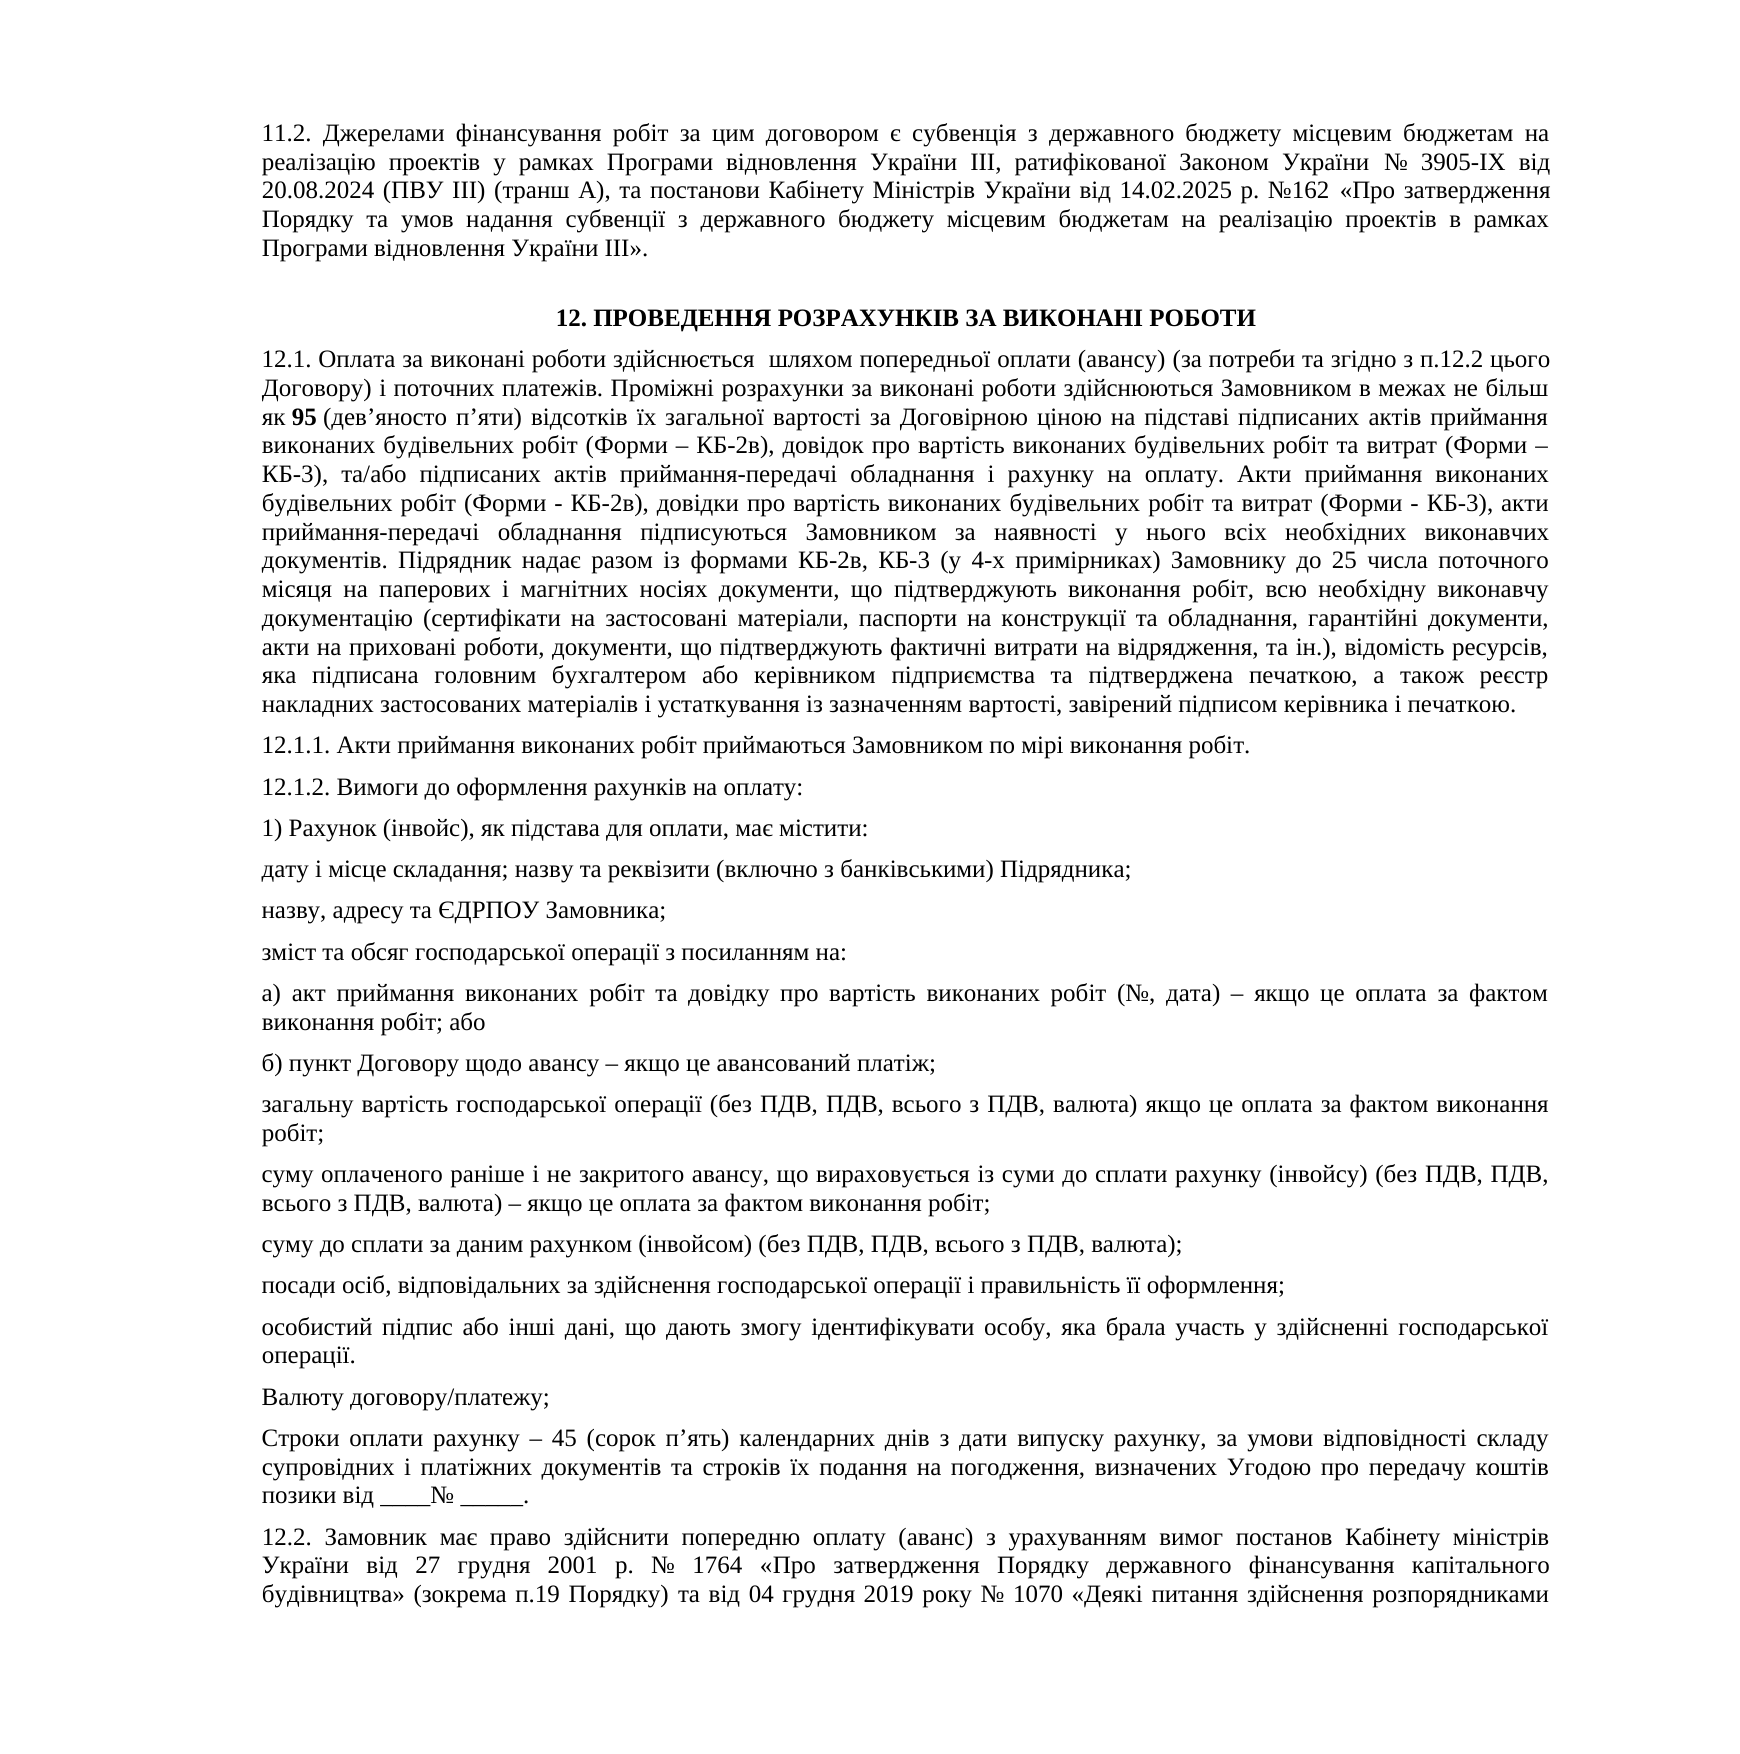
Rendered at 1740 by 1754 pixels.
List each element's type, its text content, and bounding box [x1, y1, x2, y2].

text суму оплаченого раніше і не закритого авансу, що вираховується із суми до сплати рахунку (інвойсу) (без ПДВ, ПДВ, всього з ПДВ, валюта) – якщо це оплата за фактом виконання робіт; [261, 1159, 1550, 1217]
text посади осіб, відповідальних за здійснення господарської операції і правильність її оформлення; [261, 1271, 1550, 1299]
text 12.1. Оплата за шляхом попередньої оплати (авансу) (за потреби та згідно з п.12.2 цього Договору) і поточних платежів. Проміжні розрахунки за виконані роботи здійснюються Замовником в межах не більш як 95 (дев’яносто п’яти) відсотків їх загальної вартості за Договірною ціною на підставі підписаних актів приймання виконаних будівельних робіт (Форми – КБ-2в), довідок про вартість виконаних будівельних робіт та витрат (Форми – КБ-3), та/або підписаних актів приймання-передачі обладнання і рахунку на оплату. Акти приймання виконаних будівельних робіт (Форми - КБ-2в), довідки про вартість виконаних будівельних робіт та витрат (Форми - КБ-3), акти приймання-передачі обладнання підписуються Замовником за наявності у нього всіх необхідних виконавчих документів. Підрядник надає разом із формами КБ-2в, КБ-3 (у 4-х примірниках) Замовнику до 25 числа поточного місяця на паперових і магнітних носіях документи, що підтверджують виконання робіт, всю необхідну виконавчу документацію (сертифікати на застосовані матеріали, паспорти на конструкції та обладнання, гарантійні документи, акти на приховані роботи, документи, що підтверджують фактичні витрати на відрядження, та ін.), відомість ресурсів, яка підписана головним бухгалтером або керівником підприємства та підтверджена печаткою, а також реєстр накладних застосованих матеріалів і устаткування із зазначенням вартості, завірений підписом керівника і печаткою. [261, 344, 1550, 718]
text 11.2. Джерелами фінансування робіт за цим договором є субвенція з державного бюджету місцевим бюджетам на реалізацію проектів у рамках Програми відновлення України ІІІ, ратифікованої Законом України № 3905-IX від 20.08.2024 (ПВУ ІІІ) (транш А), та постанови Кабінету Міністрів України від 14.02.2025 р. №162 «Про затвердження Порядку та умов надання субвенції з державного бюджету місцевим бюджетам на реалізацію проектів в рамках Програми відновлення України III». [261, 118, 1550, 262]
text 12.1.2. Вимоги до оформлення рахунків на оплату: [261, 772, 1550, 801]
text 12.1.1. Акти приймання виконаних робіт приймаються Замовником по мірі виконання робіт. [261, 731, 1550, 759]
text зміст та обсяг господарської операції з посиланням на: [261, 937, 1550, 966]
text особистий підпис або інші дані, що дають змогу ідентифікувати особу, яка брала участь у здійсненні господарської операції. [261, 1312, 1550, 1369]
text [262, 1522, 1550, 1608]
text назву, адресу та ЄДРПОУ Замовника; [261, 896, 1550, 924]
text б) пункт Договору щодо авансу – якщо це авансований платіж; [261, 1048, 1550, 1077]
text суму до сплати за даним рахунком (інвойсом) (без ПДВ, ПДВ, всього з ПДВ, валюта); [261, 1229, 1550, 1258]
text 12. ПРОВЕДЕННЯ РОЗРАХУНКІВ ЗА ВИКОНАНІ РОБОТИ [261, 303, 1550, 332]
text Валюту договору/платежу; [261, 1382, 1550, 1411]
text Строки оплати рахунку – 45 (сорок п’ять) календарних днів з дати випуску рахунку, за умови відповідності складу супровідних і платіжних документів та строків їх подання на погодження, визначених Угодою про передачу коштів позики від ____№ _____. [261, 1423, 1550, 1509]
text дату і місце складання; назву та реквізити (включно з банківськими) Підрядника; [261, 854, 1550, 883]
text 1) Рахунок (інвойс), як підстава для оплати, має містити: [261, 813, 1550, 842]
text а) акт приймання виконаних робіт та довідку про вартість виконаних робіт (№, дата) – якщо це оплата за фактом виконання робіт; або [261, 978, 1550, 1036]
text загальну вартість господарської операції (без ПДВ, ПДВ, всього з ПДВ, валюта) якщо це оплата за фактом виконання робіт; [261, 1089, 1550, 1147]
